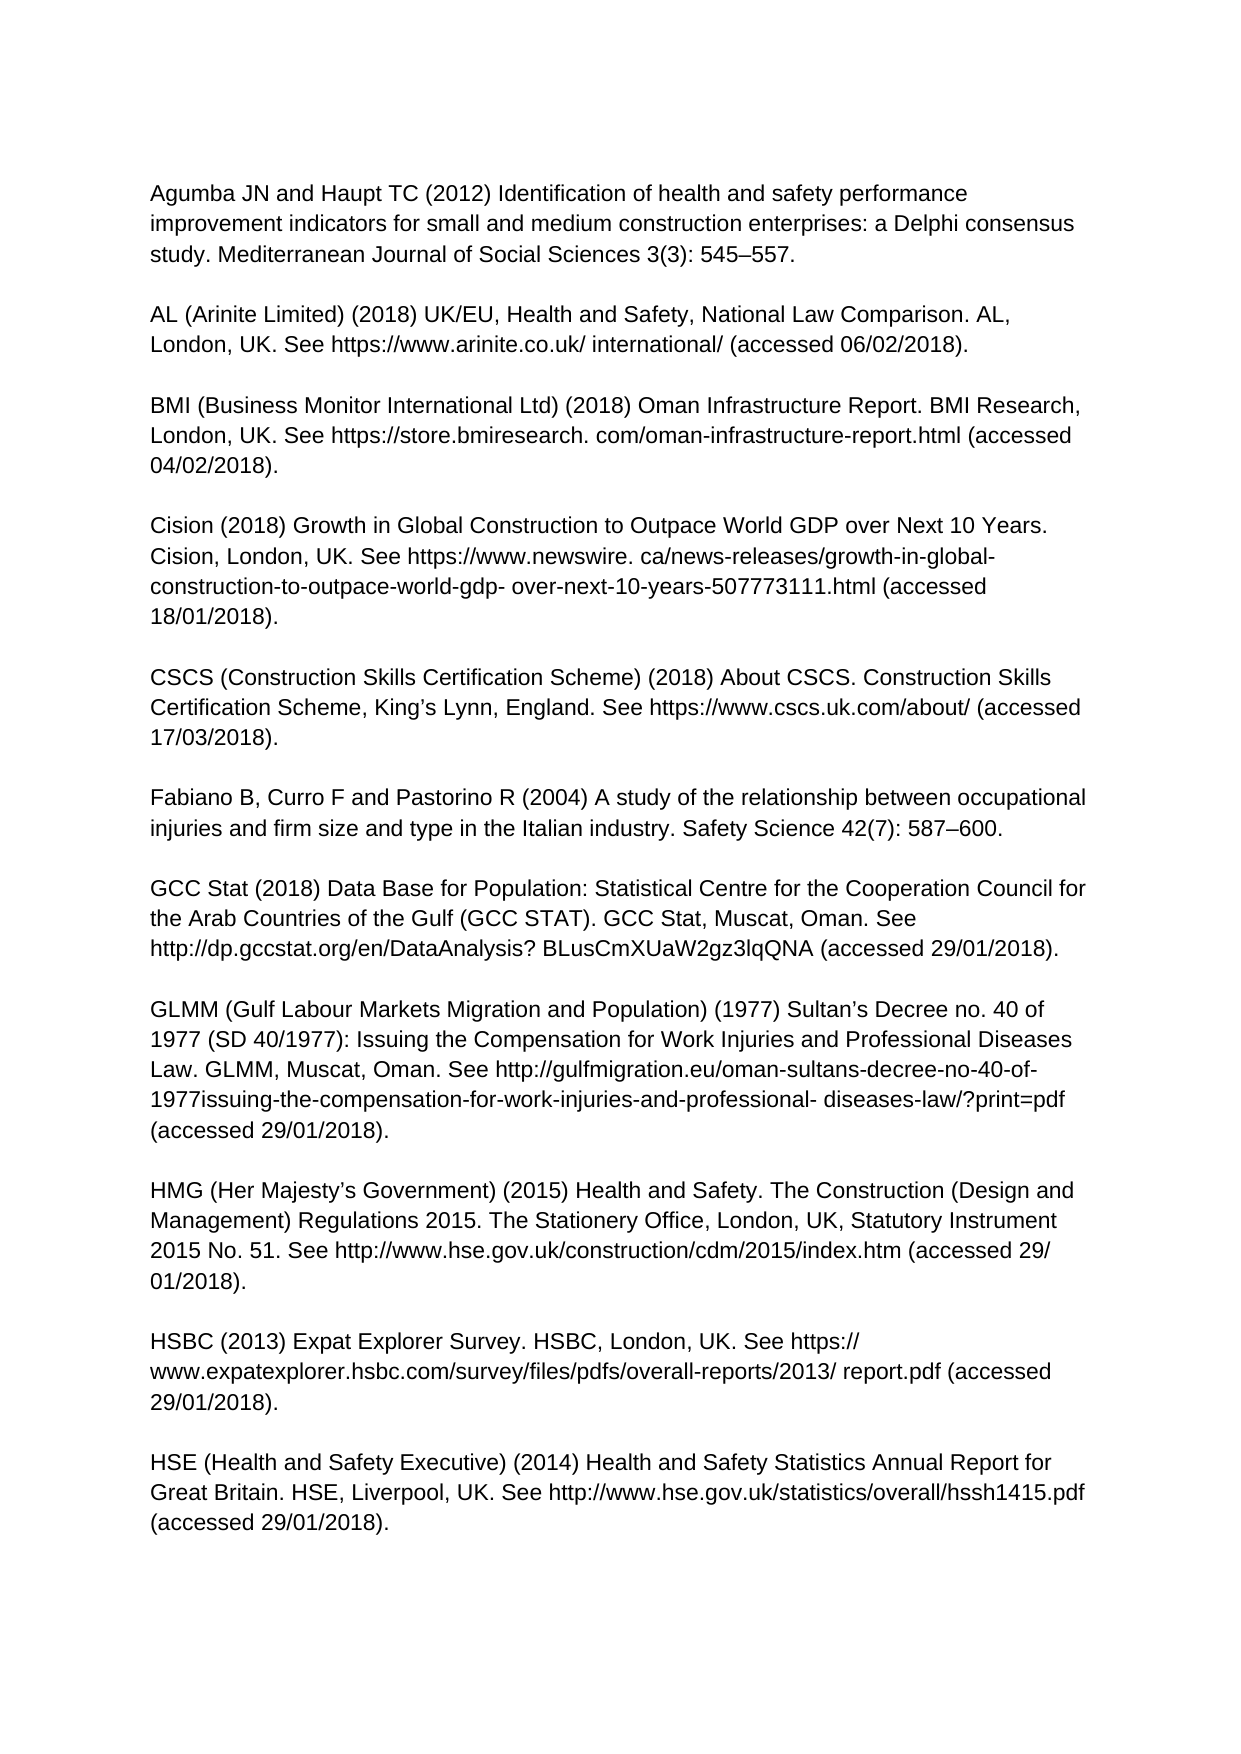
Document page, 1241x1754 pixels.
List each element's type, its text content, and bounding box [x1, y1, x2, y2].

text HSBC (2013) Expat Explorer Survey. HSBC, London, UK. See https:// www.expatexplorer.hsbc.com/survey/ﬁles/pdfs/overall-reports/2013/ report.pdf (accessed 29/01/2018). [150, 1328, 1090, 1415]
text GLMM (Gulf Labour Markets Migration and Population) (1977) Sultan’s Decree no. 40 of 1977 (SD 40/1977): Issuing the Compensation for Work Injuries and Professional Diseases Law. GLMM, Muscat, Oman. See http://gulfmigration.eu/oman-sultans-decree-no-40-of- 1977issuing-the-compensation-for-work-injuries-and-professional- diseases-law/?print=pdf (accessed 29/01/2018). [150, 996, 1090, 1143]
text GCC Stat (2018) Data Base for Population: Statistical Centre for the Cooperation Council for the Arab Countries of the Gulf (GCC STAT). GCC Stat, Muscat, Oman. See http://dp.gccstat.org/en/DataAnalysis? BLusCmXUaW2gz3lqQNA (accessed 29/01/2018). [150, 875, 1090, 962]
text CSCS (Construction Skills Certiﬁcation Scheme) (2018) About CSCS. Construction Skills Certiﬁcation Scheme, King’s Lynn, England. See https://www.cscs.uk.com/about/ (accessed 17/03/2018). [150, 663, 1090, 750]
text Cision (2018) Growth in Global Construction to Outpace World GDP over Next 10 Years. Cision, London, UK. See https://www.newswire. ca/news-releases/growth-in-global-construction-to-outpace-world-gdp- over-next-10-years-507773111.html (accessed 18/01/2018). [150, 512, 1090, 629]
text HSE (Health and Safety Executive) (2014) Health and Safety Statistics Annual Report for Great Britain. HSE, Liverpool, UK. See http://www.hse.gov.uk/statistics/overall/hssh1415.pdf (accessed 29/01/2018). [150, 1449, 1090, 1536]
text Fabiano B, Curro F and Pastorino R (2004) A study of the relationship between occupational injuries and ﬁrm size and type in the Italian industry. Safety Science 42(7): 587–600. [150, 784, 1090, 841]
text AL (Arinite Limited) (2018) UK/EU, Health and Safety, National Law Comparison. AL, London, UK. See https://www.arinite.co.uk/ international/ (accessed 06/02/2018). [150, 301, 1090, 358]
text BMI (Business Monitor International Ltd) (2018) Oman Infrastructure Report. BMI Research, London, UK. See https://store.bmiresearch. com/oman-infrastructure-report.html (accessed 04/02/2018). [150, 392, 1090, 478]
text Agumba JN and Haupt TC (2012) Identiﬁcation of health and safety performance improvement indicators for small and medium construction enterprises: a Delphi consensus study. Mediterranean Journal of Social Sciences 3(3): 545–557. [150, 180, 1090, 267]
text HMG (Her Majesty’s Government) (2015) Health and Safety. The Construction (Design and Management) Regulations 2015. The Stationery Ofﬁce, London, UK, Statutory Instrument 2015 No. 51. See http://www.hse.gov.uk/construction/cdm/2015/index.htm (accessed 29/ 01/2018). [150, 1177, 1090, 1294]
